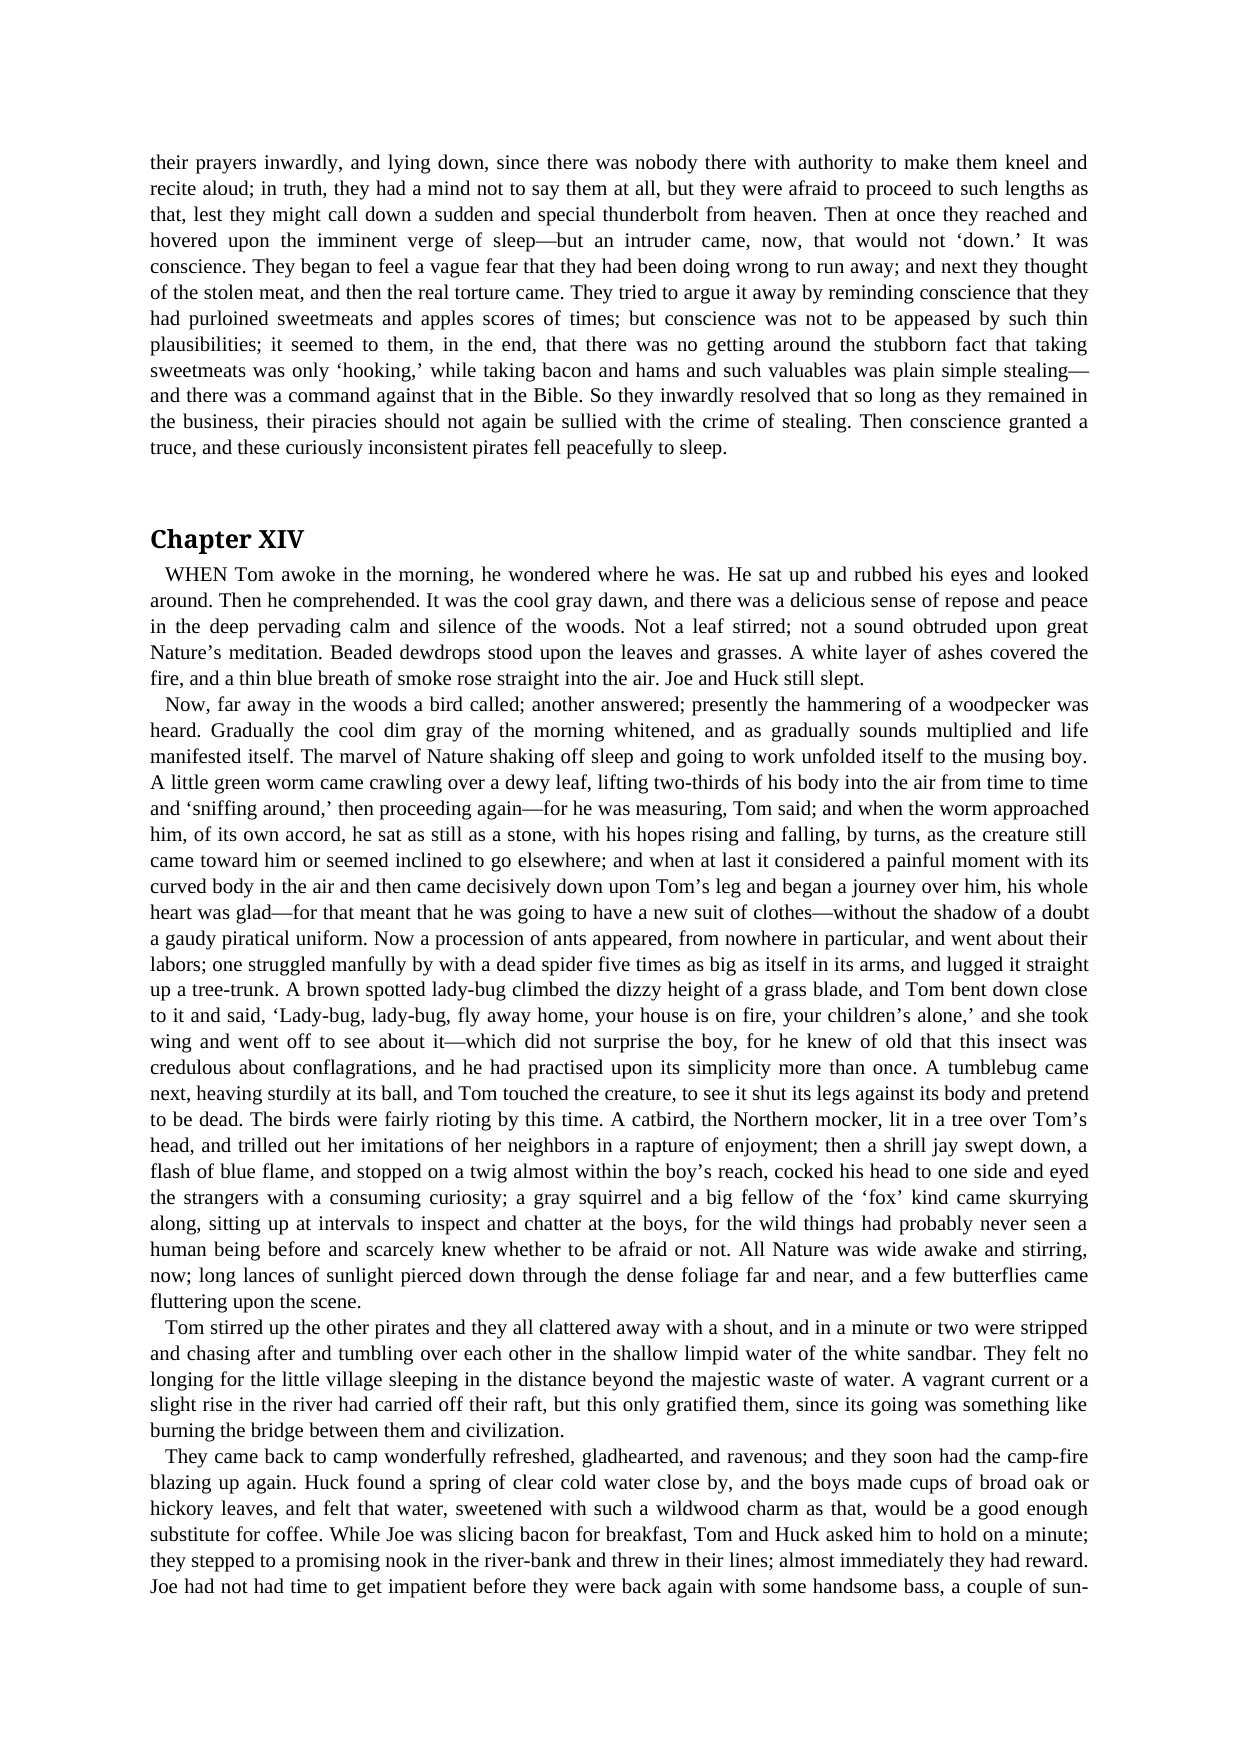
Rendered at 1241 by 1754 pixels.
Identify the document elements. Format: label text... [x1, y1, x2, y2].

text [150, 150, 1090, 459]
text Now, far away in the woods a bird called; another answered; presently the hammering of a woodpecker was heard. Gradually the cool dim gray of the morning whitened, and as gradually sounds multiplied and life manifested itself. The marvel of Nature shaking off sleep and going to work unfolded itself to the musing boy. A little green worm came crawling over a dewy leaf, lifting two-thirds of his body into the air from time to time and ‘sniffing around,’ then proceeding again—for he was measuring, Tom said; and when the worm approached him, of its own accord, he sat as still as a stone, with his hopes rising and falling, by turns, as the creature still came toward him or seemed inclined to go elsewhere; and when at last it considered a painful moment with its curved body in the air and then came decisively down upon Tom’s leg and began a journey over him, his whole heart was glad—for that meant that he was going to have a new suit of clothes—without the shadow of a doubt a gaudy piratical uniform. Now a procession of ants appeared, from nowhere in particular, and went about their labors; one struggled manfully by with a dead spider five times as big as itself in its arms, and lugged it straight up a tree-trunk. A brown spotted lady-bug climbed the dizzy height of a grass blade, and Tom bent down close to it and said, ‘Lady-bug, lady-bug, fly away home, your house is on fire, your children’s alone,’ and she took wing and went off to see about it—which did not surprise the boy, for he knew of old that this insect was credulous about conflagrations, and he had practised upon its simplicity more than once. A tumblebug came next, heaving sturdily at its ball, and Tom touched the creature, to see it shut its legs against its body and pretend to be dead. The birds were fairly rioting by this time. A catbird, the Northern mocker, lit in a tree over Tom’s head, and trilled out her imitations of her neighbors in a rapture of enjoyment; then a shrill jay swept down, a flash of blue flame, and stopped on a twig almost within the boy’s reach, cocked his head to one side and eyed the strangers with a consuming curiosity; a gray squirrel and a big fellow of the ‘fox’ kind came skurrying along, sitting up at intervals to inspect and chatter at the boys, for the wild things had probably never seen a human being before and scarcely knew whether to be afraid or not. All Nature was wide awake and stirring, now; long lances of sunlight pierced down through the dense foliage far and near, and a few butterflies came fluttering upon the scene. [150, 692, 1090, 1313]
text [150, 1444, 1090, 1598]
text Tom stirred up the other pirates and they all clattered away with a shout, and in a minute or two were stripped and chasing after and tumbling over each other in the shallow limpid water of the white sandbar. They felt no longing for the little village sleeping in the distance beyond the majestic waste of water. A vagrant current or a slight rise in the river had carried off their raft, but this only gratified them, since its going was something like burning the bridge between them and civilization. [150, 1314, 1090, 1442]
subtitle Chapter XIV [150, 521, 1090, 556]
text WHEN Tom awoke in the morning, he wondered where he was. He sat up and rubbed his eyes and looked around. Then he comprehended. It was the cool gray dawn, and there was a delicious sense of repose and peace in the deep pervading calm and silence of the woods. Not a leaf stirred; not a sound obtruded upon great Nature’s meditation. Beaded dewdrops stood upon the leaves and grasses. A white layer of ashes covered the fire, and a thin blue breath of smoke rose straight into the air. Joe and Huck still slept. [150, 562, 1090, 690]
